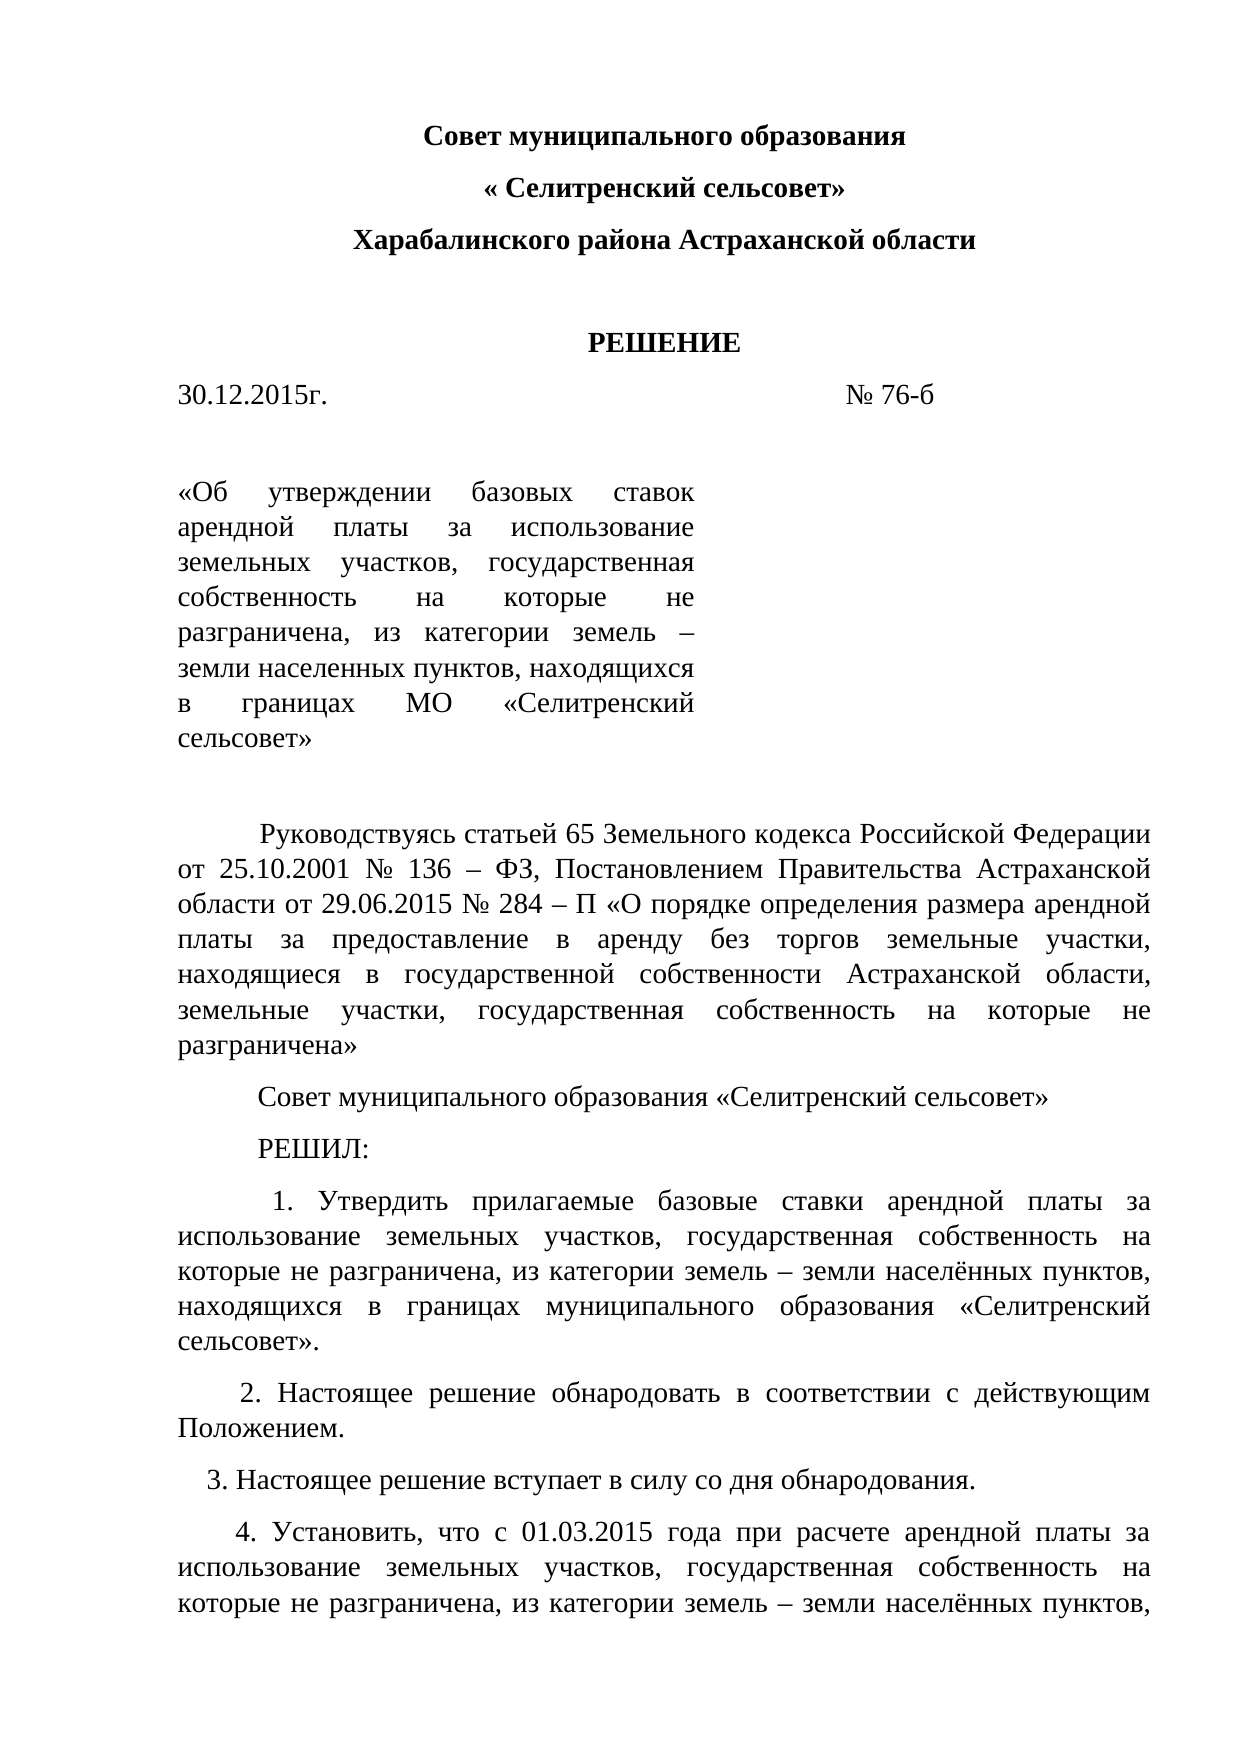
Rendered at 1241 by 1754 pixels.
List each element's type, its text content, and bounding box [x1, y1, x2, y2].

table_header «Об утверждении базовых ставок арендной платы за использование земельных участков, государственная собственность на которые не разграничена, из категории земель – земли населенных пунктов, находящихся в границах МО «Селитренский сельсовет» [166, 474, 706, 772]
text Совет муниципального образования [177, 118, 1152, 152]
text 3. Настоящее решение вступает в силу со дня обнародования. [177, 1462, 1152, 1496]
text 2. Настоящее решение обнародовать в соответствии с действующим Положением. [177, 1375, 1152, 1444]
text 30.12.2015г. № 76-б [177, 377, 1152, 411]
text 1. Утвердить прилагаемые базовые ставки арендной платы за использование земельных участков, государственная собственность на которые не разграничена, из категории земель – земли населённых пунктов, находящихся в границах муниципального образования «Селитренский сельсовет». [177, 1183, 1152, 1357]
text РЕШИЛ: [178, 1131, 1152, 1164]
text Совет муниципального образования «Селитренский сельсовет» [178, 1079, 1152, 1112]
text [177, 1514, 1152, 1618]
text « Селитренский сельсовет» [177, 170, 1152, 203]
text Руководствуясь статьей 65 Земельного кодекса Российской Федерации от 25.10.2001 № 136 – ФЗ, Постановлением Правительства Астраханской области от 29.06.2015 № 284 – П «О порядке определения размера арендной платы за предоставление в аренду без торгов земельные участки, находящиеся в государственной собственности Астраханской области, земельные участки, государственная собственность на которые не разграничена» [177, 816, 1152, 1061]
text РЕШЕНИЕ [177, 326, 1152, 359]
text Харабалинского района Астраханской области [177, 222, 1152, 255]
